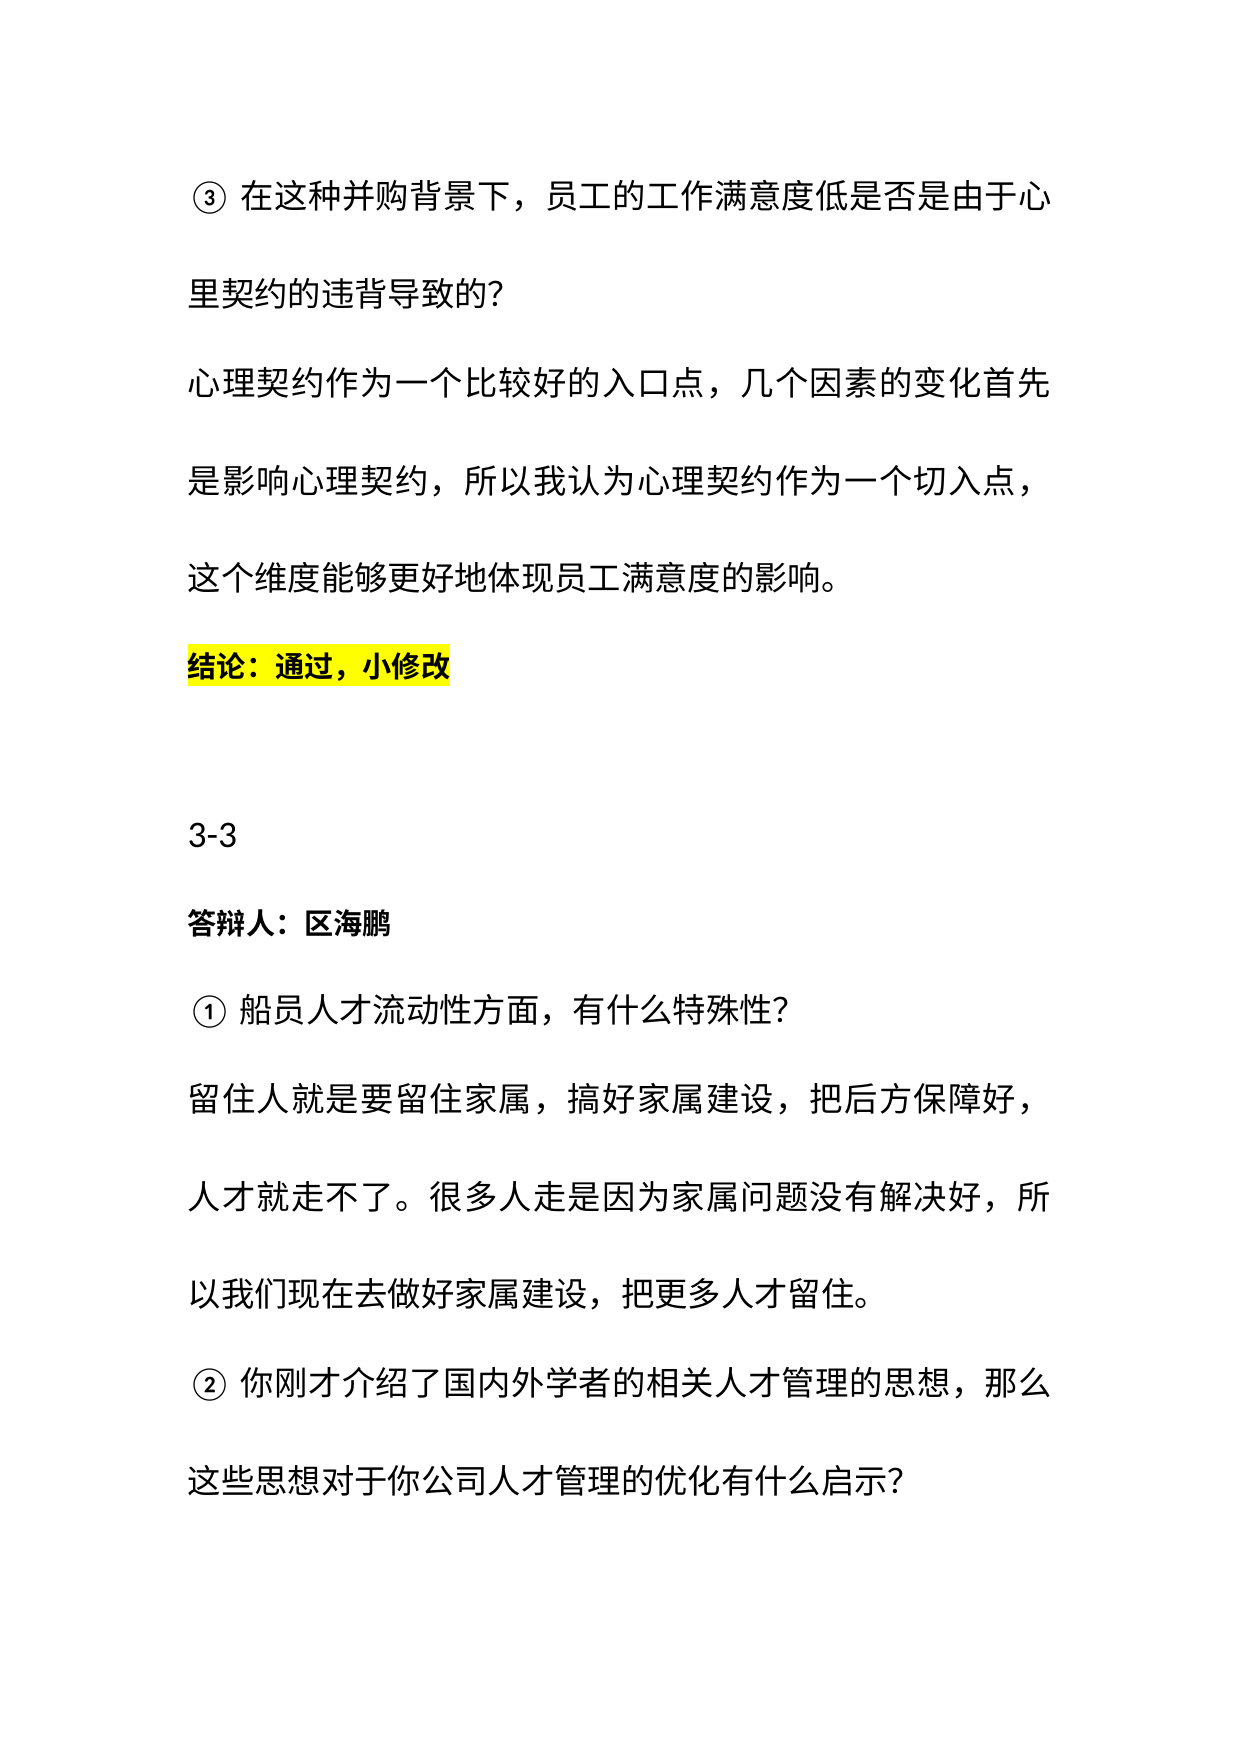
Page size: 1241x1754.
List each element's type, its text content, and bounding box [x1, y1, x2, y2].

text 心理契约作为一个比较好的入口点，几个因素的变化首先是影响心理契约，所以我认为心理契约作为一个切入点，这个维度能够更好地体现员工满意度的影响。 [187, 348, 1053, 608]
text 答辩人：区海鹏 [187, 889, 1053, 954]
text 结论：通过，小修改 [187, 633, 1053, 698]
text 留住人就是要留住家属，搞好家属建设，把后方保障好，人才就走不了。很多人走是因为家属问题没有解决好，所以我们现在去做好家属建设，把更多人才留住。 [187, 1065, 1053, 1325]
text 3-3 [187, 802, 1053, 867]
text ③ 在这种并购背景下，员工的工作满意度低是否是由于心里契约的违背导致的？ [187, 162, 1053, 324]
text ② 你刚才介绍了国内外学者的相关人才管理的思想，那么这些思想对于你公司人才管理的优化有什么启示？ [187, 1349, 1053, 1511]
text ① 船员人才流动性方面，有什么特殊性？ [187, 976, 1053, 1041]
